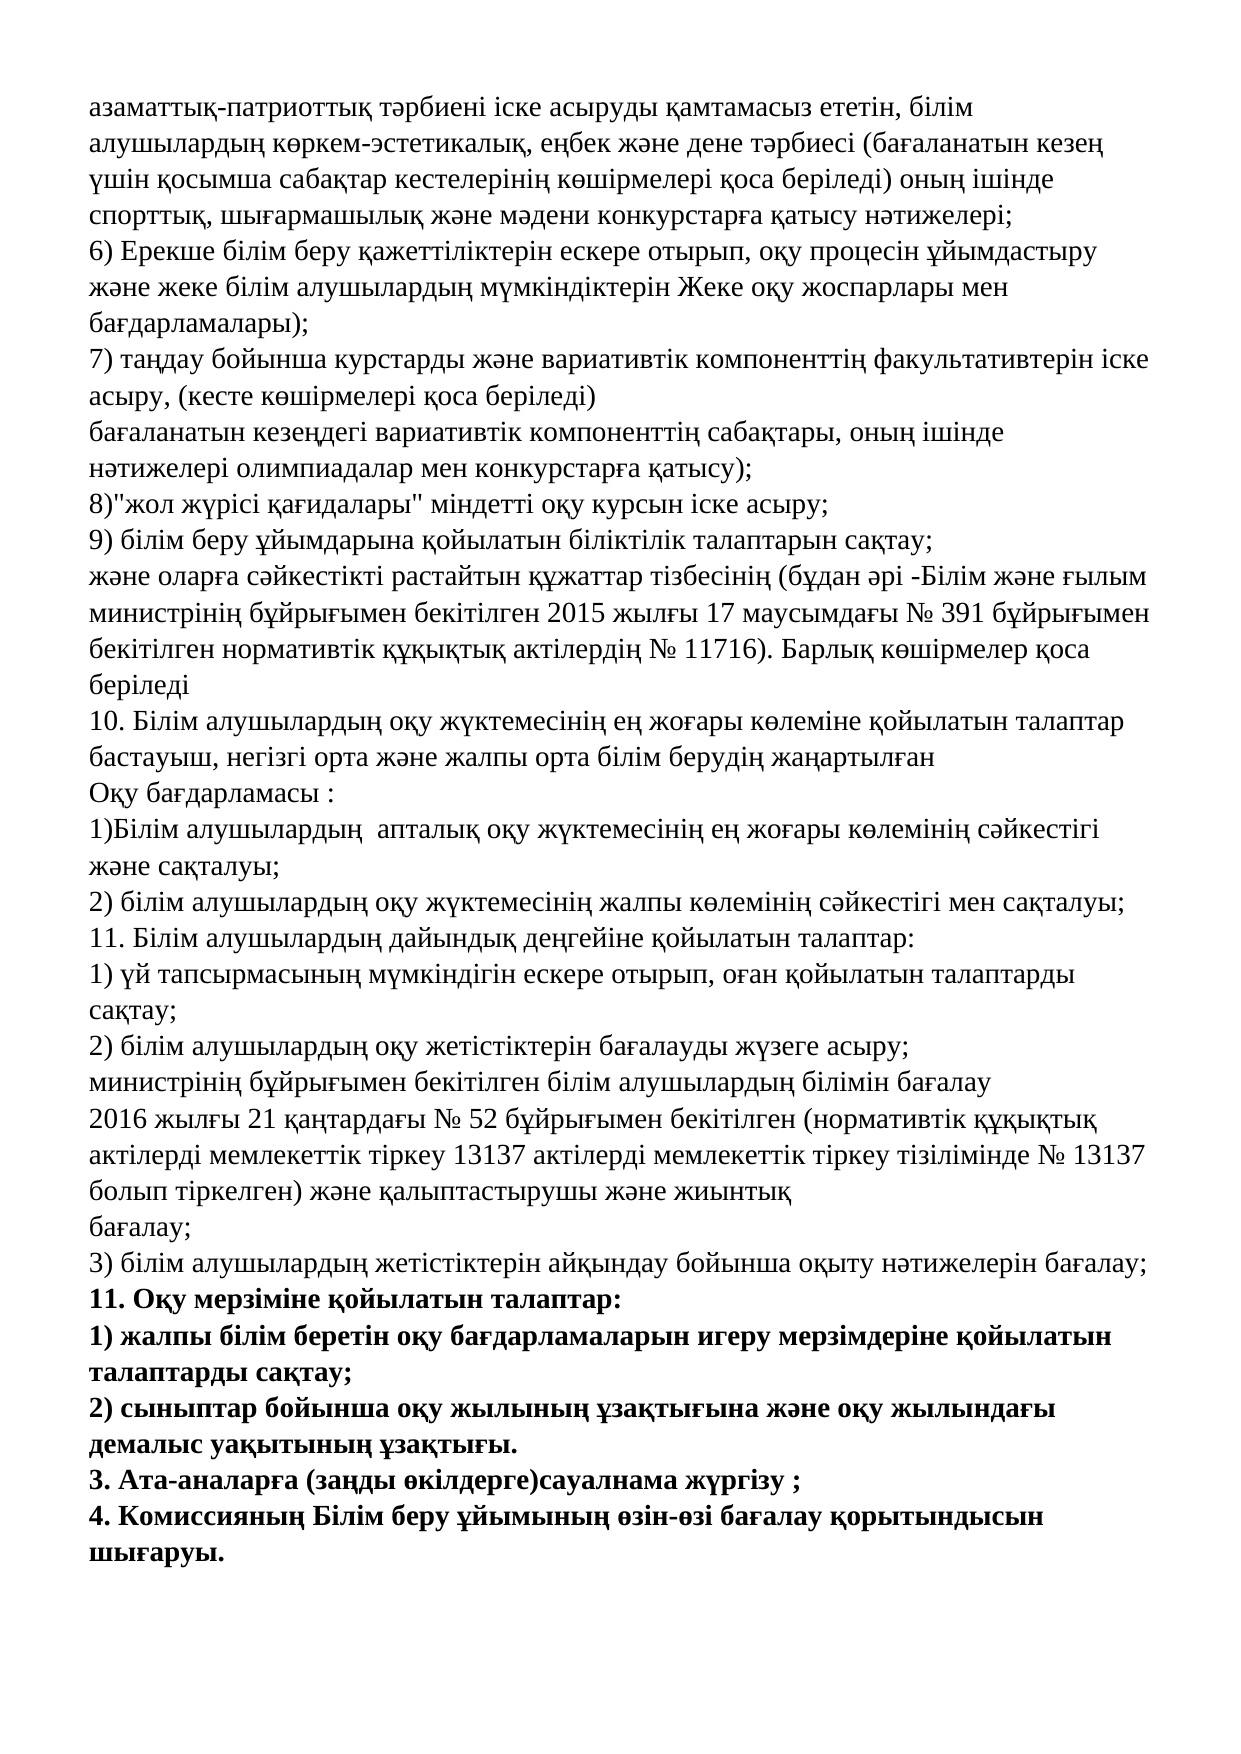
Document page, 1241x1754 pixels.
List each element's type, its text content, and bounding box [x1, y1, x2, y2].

text 11. Оқу мерзіміне қойылатын талаптар: [89, 1281, 1152, 1315]
text 3. Ата-аналарға (заңды өкілдерге)сауалнама жүргізу ; [89, 1462, 1152, 1496]
text 6) Ерекше білім беру қажеттіліктерін ескере отырып, оқу процесін ұйымдастыру және жеке білім алушылардың мүмкіндіктерін Жеке оқу жоспарлары мен бағдарламалары); [89, 233, 1152, 339]
text азаматтық-патриоттық тәрбиені іске асыруды қамтамасыз ететін, білім алушылардың көркем-эстетикалық, еңбек және дене тәрбиесі (бағаланатын кезең үшін қосымша сабақтар кестелерінің көшірмелері қоса беріледі) оның ішінде спорттық, шығармашылық және мәдени конкурстарға қатысу нәтижелері; [89, 89, 1152, 231]
text 11. Білім алушылардың дайындық деңгейіне қойылатын талаптар: [89, 920, 1152, 953]
text бағаланатын кезеңдегі вариативтік компоненттің сабақтары, оның ішінде нәтижелері олимпиадалар мен конкурстарға қатысу); [89, 414, 1152, 484]
text 2) білім алушылардың оқу жүктемесінің жалпы көлемінің сәйкестігі мен сақталуы; [89, 884, 1152, 917]
text 3) білім алушылардың жетістіктерін айқындау бойынша оқыту нәтижелерін бағалау; [89, 1245, 1152, 1279]
text 2016 жылғы 21 қаңтардағы № 52 бұйрығымен бекітілген (нормативтік құқықтық актілерді мемлекеттік тіркеу 13137 актілерді мемлекеттік тіркеу тізілімінде № 13137 болып тіркелген) және қалыптастырушы және жиынтық [89, 1101, 1152, 1207]
text 1) үй тапсырмасының мүмкіндігін ескере отырып, оған қойылатын талаптарды сақтау; [89, 956, 1152, 1026]
text 7) таңдау бойынша курстарды және вариативтік компоненттің факультативтерін іске асыру, (кесте көшірмелері қоса беріледі) [89, 342, 1152, 411]
text 8)"жол жүрісі қағидалары" міндетті оқу курсын іске асыру; [89, 486, 1152, 520]
text министрінің бұйрығымен бекітілген білім алушылардың білімін бағалау [89, 1064, 1152, 1098]
text Оқу бағдарламасы : [89, 775, 1152, 809]
text 4. Комиссияның Білім беру ұйымының өзін-өзі бағалау қорытындысын шығаруы. [89, 1498, 1152, 1568]
text 10. Білім алушылардың оқу жүктемесінің ең жоғары көлеміне қойылатын талаптар бастауыш, негізгі орта және жалпы орта білім берудің жаңартылған [89, 703, 1152, 773]
text 1)Білім алушылардың апталық оқу жүктемесінің ең жоғары көлемінің сәйкестігі және сақталуы; [89, 812, 1152, 881]
text және оларға сәйкестікті растайтын құжаттар тізбесінің (бұдан әрі -Білім және ғылым министрінің бұйрығымен бекітілген 2015 жылғы 17 маусымдағы № 391 бұйрығымен бекітілген нормативтік құқықтық актілердің № 11716). Барлық көшірмелер қоса беріледі [89, 558, 1152, 701]
text бағалау; [89, 1209, 1152, 1243]
text 1) жалпы білім беретін оқу бағдарламаларын игеру мерзімдеріне қойылатын талаптарды сақтау; [89, 1318, 1152, 1387]
text 9) білім беру ұйымдарына қойылатын біліктілік талаптарын сақтау; [89, 522, 1152, 556]
text 2) білім алушылардың оқу жетістіктерін бағалауды жүзеге асыру; [89, 1028, 1152, 1062]
text 2) сыныптар бойынша оқу жылының ұзақтығына және оқу жылындағы демалыс уақытының ұзақтығы. [89, 1390, 1152, 1459]
